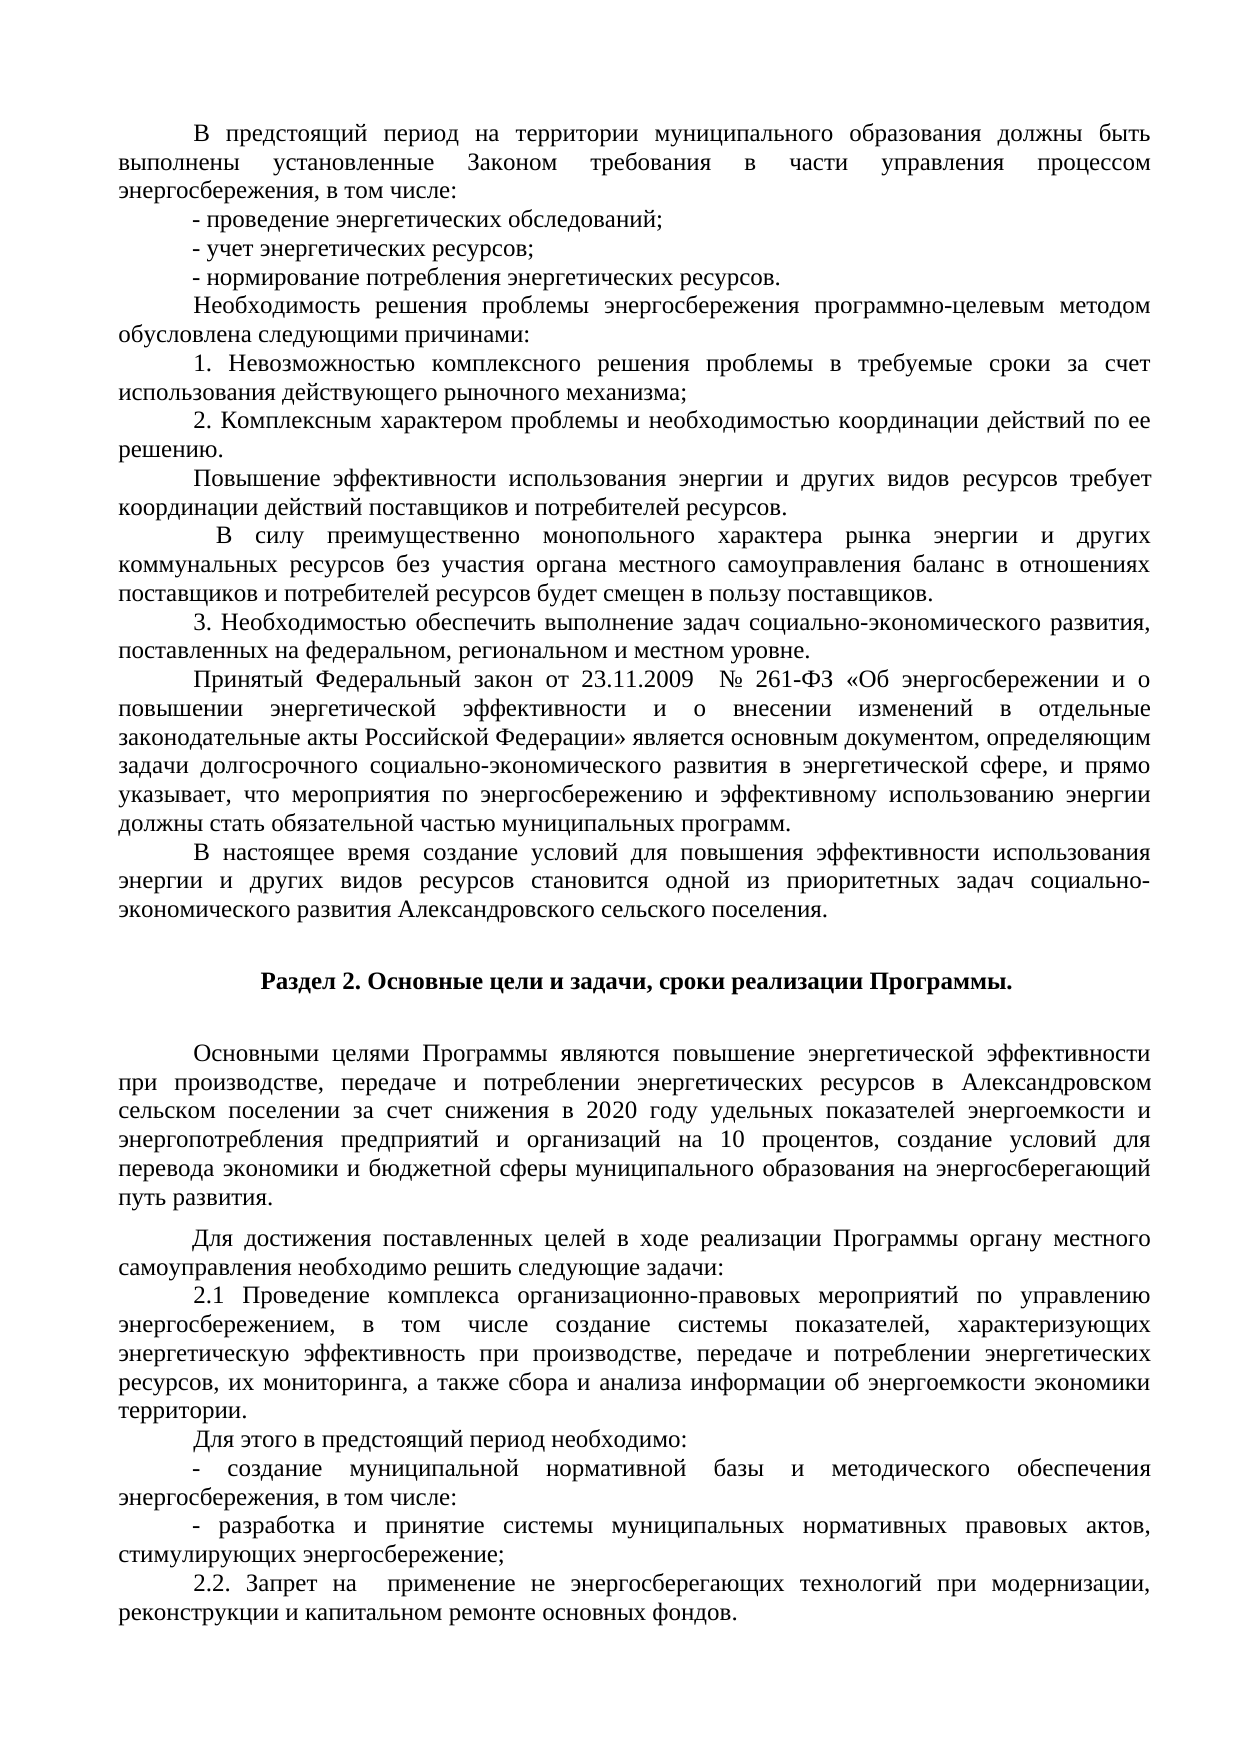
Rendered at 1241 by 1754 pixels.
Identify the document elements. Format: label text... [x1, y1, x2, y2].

text Необходимость решения проблемы энергосбережения программно-целевым методом обусловлена следующими причинами: [118, 291, 1152, 348]
text - разработка и принятие системы муниципальных нормативных правовых актов, стимулирующих энергосбережение; [118, 1511, 1152, 1568]
text Основными целями Программы являются повышение энергетической эффективности при производстве, передаче и потреблении энергетических ресурсов в Александровском сельском поселении за счет снижения в 2020 году удельных показателей энергоемкости и энергопотребления предприятий и организаций на 10 процентов, создание условий для перевода экономики и бюджетной сферы муниципального образования на энергосберегающий путь развития. [118, 1038, 1152, 1211]
text Принятый Федеральный закон от 23.11.2009 № 261-ФЗ «Об энергосбережении и о повышении энергетической эффективности и о внесении изменений в отдельные законодательные акты Российской Федерации» является основным документом, определяющим задачи долгосрочного социально-экономического развития в энергетической сфере, и прямо указывает, что мероприятия по энергосбережению и эффективному использованию энергии должны стать обязательной частью муниципальных программ. [118, 664, 1152, 837]
text - создание муниципальной нормативной базы и методического обеспечения энергосбережения, в том числе: [118, 1453, 1152, 1511]
text В настоящее время создание условий для повышения эффективности использования энергии и других видов ресурсов становится одной из приоритетных задач социально-экономического развития Александровского сельского поселения. [118, 837, 1152, 923]
text В силу преимущественно монопольного характера рынка энергии и других коммунальных ресурсов без участия органа местного самоуправления баланс в отношениях поставщиков и потребителей ресурсов будет смещен в пользу поставщиков. [118, 521, 1152, 607]
text Для достижения поставленных целей в ходе реализации Программы органу местного самоуправления необходимо решить следующие задачи: [118, 1223, 1152, 1281]
text 2.1 Проведение комплекса организационно-правовых мероприятий по управлению энергосбережением, в том числе создание системы показателей, характеризующих энергетическую эффективность при производстве, передаче и потреблении энергетических ресурсов, их мониторинга, а также сбора и анализа информации об энергоемкости экономики территории. [118, 1281, 1152, 1424]
text Для этого в предстоящий период необходимо: [118, 1424, 1152, 1453]
text - учет энергетических ресурсов; [118, 233, 1152, 262]
text - нормирование потребления энергетических ресурсов. [118, 262, 1152, 291]
text 2. Комплексным характером проблемы и необходимостью координации действий по ее решению. [118, 406, 1152, 463]
text Раздел 2. Основные цели и задачи, сроки реализации Программы. [122, 966, 1152, 995]
text - проведение энергетических обследований; [118, 204, 1152, 233]
text 1. Невозможностью комплексного решения проблемы в требуемые сроки за счет использования действующего рыночного механизма; [118, 348, 1152, 406]
text 3. Необходимостью обеспечить выполнение задач социально-экономического развития, поставленных на федеральном, региональном и местном уровне. [118, 607, 1152, 664]
text В предстоящий период на территории муниципального образования должны быть выполнены установленные Законом требования в части управления процессом энергосбережения, в том числе: [118, 118, 1152, 204]
text Повышение эффективности использования энергии и других видов ресурсов требует координации действий поставщиков и потребителей ресурсов. [118, 463, 1152, 521]
text 2.2. Запрет на применение не энергосберегающих технологий при модернизации, реконструкции и капитальном ремонте основных фондов. [118, 1568, 1152, 1626]
